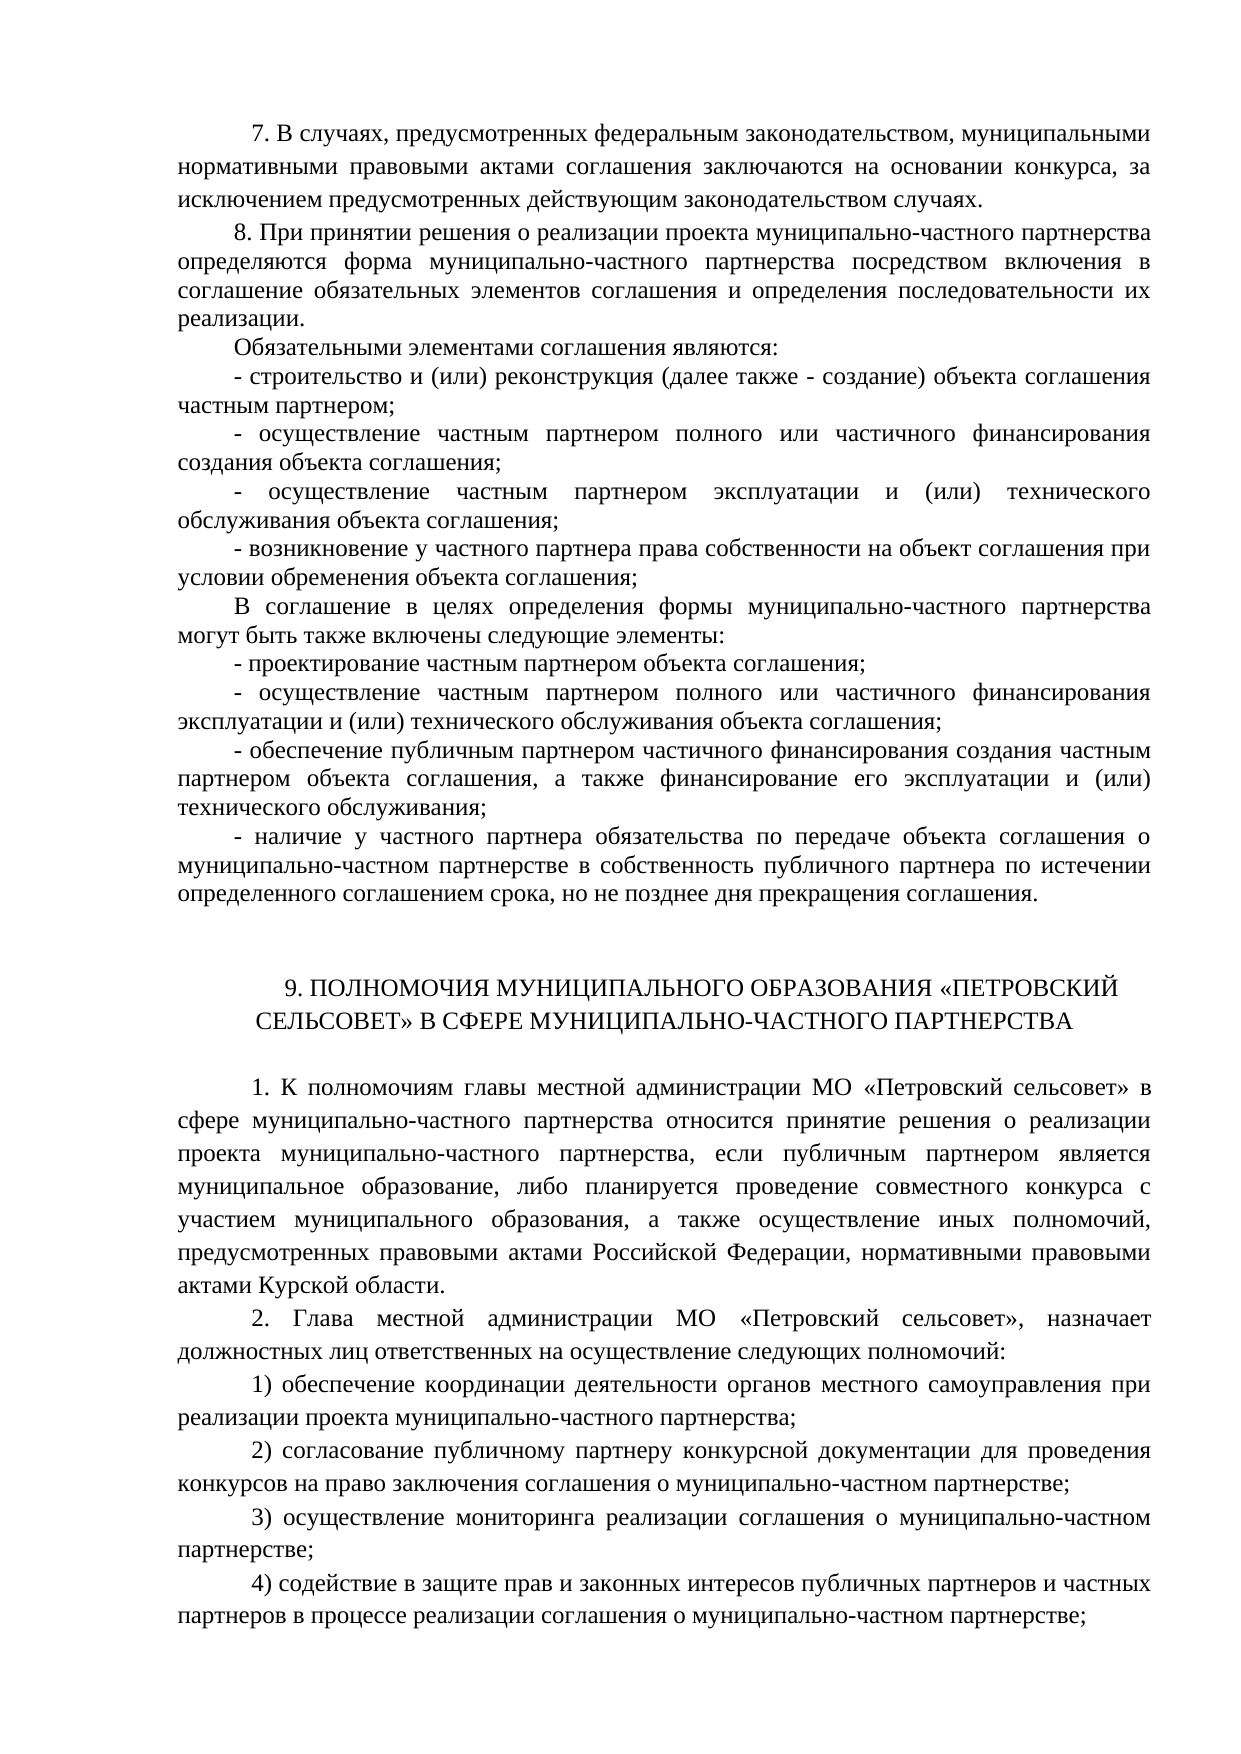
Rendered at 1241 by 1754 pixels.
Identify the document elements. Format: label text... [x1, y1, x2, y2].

text В соглашение в целях определения формы муниципально-частного партнерства могут быть также включены следующие элементы: [177, 591, 1152, 648]
text - осуществление частным партнером полного или частичного финансирования эксплуатации и (или) технического обслуживания объекта соглашения; [177, 677, 1152, 735]
text 2) согласование публичному партнеру конкурсной документации для проведения конкурсов на право заключения соглашения о муниципально-частном партнерстве; [177, 1436, 1152, 1497]
text 9. Полномочия муниципального образования «Петровский сельсовет» в сфере муниципально-частного партнерства [177, 973, 1152, 1035]
text - наличие у частного партнера обязательства по передаче объекта соглашения о муниципально-частном партнерстве в собственность публичного партнера по истечении определенного соглашением срока, но не позднее дня прекращения соглашения. [177, 821, 1152, 907]
text 2. Глава местной администрации МО «Петровский сельсовет», назначает должностных лиц ответственных на осуществление следующих полномочий: [177, 1303, 1152, 1365]
text 3) осуществление мониторинга реализации соглашения о муниципально-частном партнерстве; [177, 1502, 1152, 1563]
text 1. К полномочиям главы местной администрации МО «Петровский сельсовет» в сфере муниципально-частного партнерства относится принятие решения о реализации проекта муниципально-частного партнерства, если публичным партнером является муниципальное образование, либо планируется проведение совместного конкурса с участием муниципального образования, а также осуществление иных полномочий, предусмотренных правовыми актами Российской Федерации, нормативными правовыми актами Курской области. [177, 1072, 1152, 1299]
text 8. При принятии решения о реализации проекта муниципально-частного партнерства определяются форма муниципально-частного партнерства посредством включения в соглашение обязательных элементов соглашения и определения последовательности их реализации. [177, 217, 1152, 332]
text - осуществление частным партнером эксплуатации и (или) технического обслуживания объекта соглашения; [177, 476, 1152, 533]
text - проектирование частным партнером объекта соглашения; [177, 648, 1152, 677]
text - возникновение у частного партнера права собственности на объект соглашения при условии обременения объекта соглашения; [177, 533, 1152, 591]
text - строительство и (или) реконструкция (далее также - создание) объекта соглашения частным партнером; [177, 361, 1152, 418]
text 4) содействие в защите прав и законных интересов публичных партнеров и частных партнеров в процессе реализации соглашения о муниципально-частном партнерстве; [177, 1568, 1152, 1629]
text 1) обеспечение координации деятельности органов местного самоуправления при реализации проекта муниципально-частного партнерства; [177, 1369, 1152, 1431]
text - обеспечение публичным партнером частичного финансирования создания частным партнером объекта соглашения, а также финансирование его эксплуатации и (или) технического обслуживания; [177, 735, 1152, 821]
text Обязательными элементами соглашения являются: [177, 332, 1152, 361]
text 7. В случаях, предусмотренных федеральным законодательством, муниципальными нормативными правовыми актами соглашения заключаются на основании конкурса, за исключением предусмотренных действующим законодательством случаях. [177, 118, 1152, 213]
text - осуществление частным партнером полного или частичного финансирования создания объекта соглашения; [177, 418, 1152, 476]
